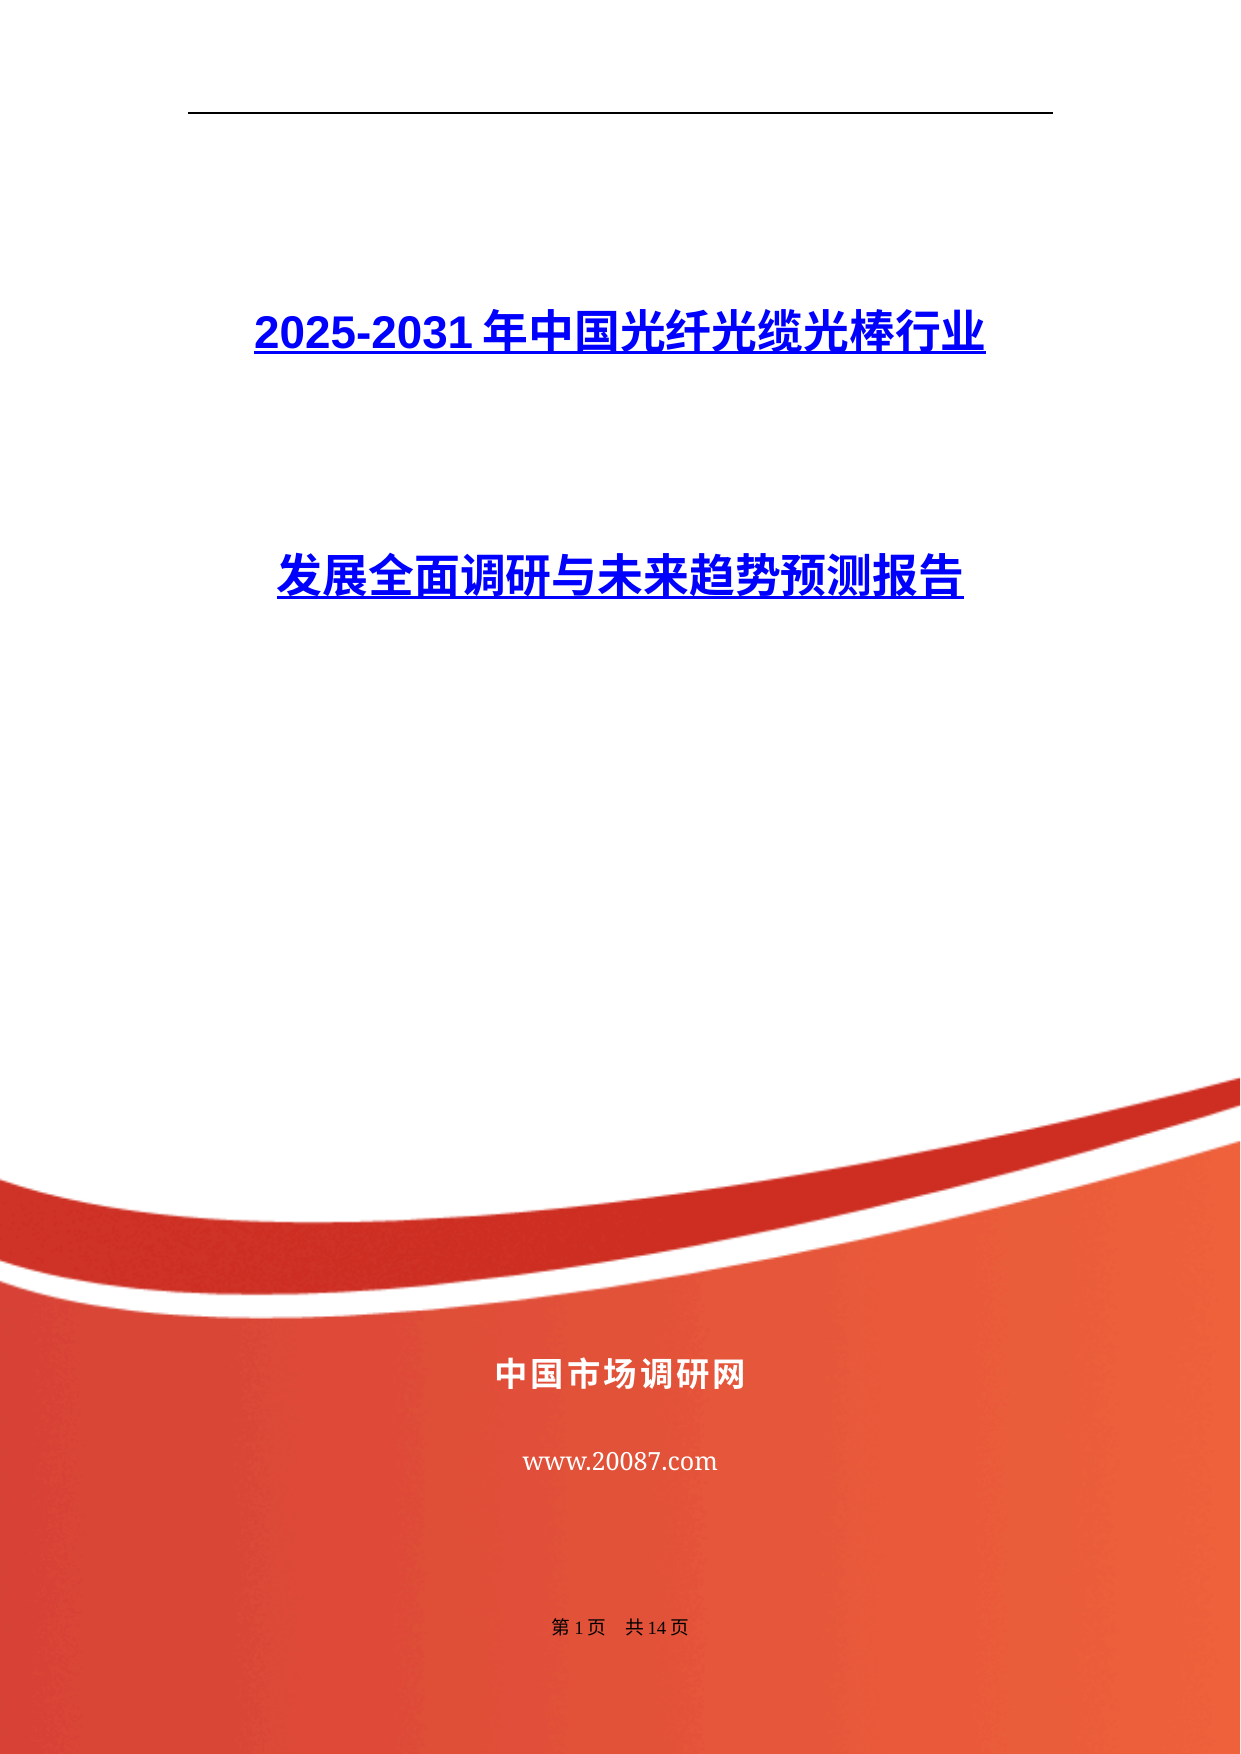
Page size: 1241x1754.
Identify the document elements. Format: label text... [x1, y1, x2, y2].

subtitle 中国市场调研网 [187, 1339, 1053, 1404]
picture [0, 1006, 1241, 1754]
table_header 2025-2031年中国光纤光缆光棒行业发展全面调研与未来趋势预测报告 [188, 207, 1053, 773]
text www.20087.com [187, 1428, 1053, 1493]
